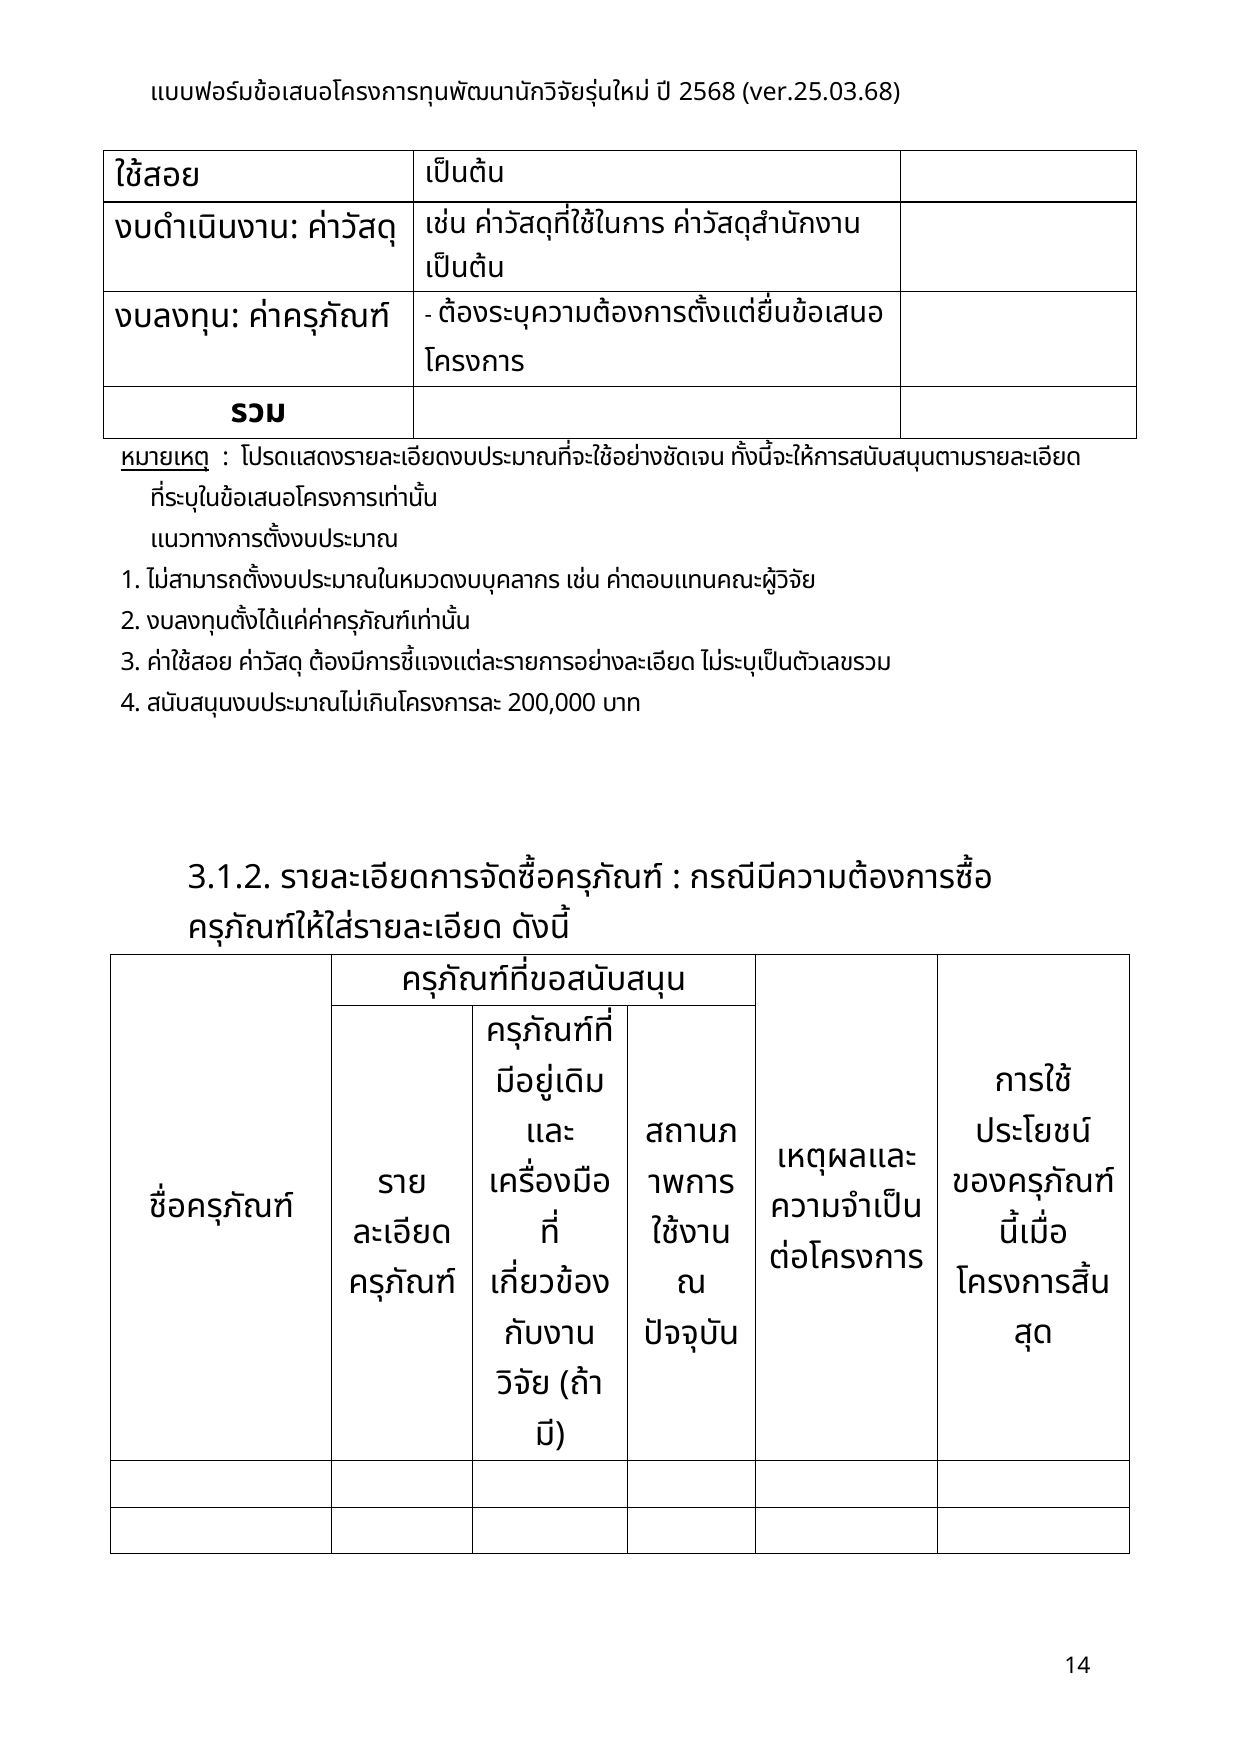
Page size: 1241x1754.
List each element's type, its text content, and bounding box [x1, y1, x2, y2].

text 4. สนับสนุนงบประมาณไม่เกินโครงการละ 200,000 บาท [120, 684, 1090, 722]
table_header การใช้ประโยชน์ของครุภัณฑ์นี้เมื่อโครงการสิ้นสุด [938, 955, 1129, 1460]
table_cell [414, 387, 900, 438]
table_cell - ต้องระบุความต้องการตั้งแต่ยื่นข้อเสนอโครงการ [414, 292, 900, 386]
table_cell รวม [104, 387, 413, 438]
table_cell [473, 1461, 627, 1507]
table_cell [332, 1461, 472, 1507]
table_cell [473, 1508, 627, 1553]
table_cell [628, 1508, 755, 1553]
table_cell [938, 1508, 1129, 1553]
table_cell [901, 292, 1136, 386]
table_cell [756, 1508, 937, 1553]
table_cell รายละเอียดครุภัณฑ์ [332, 1006, 472, 1460]
table_cell [901, 203, 1136, 291]
table_header ชื่อครุภัณฑ์ [111, 955, 331, 1460]
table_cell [104, 151, 413, 201]
table_cell [111, 1508, 331, 1553]
list 3.1.2. รายละเอียดการจัดซื้อครุภัณฑ์ : กรณีมีความต้องการซื้อครุภัณฑ์ให้ใส่รายละเอียด ดังนี้ [187, 852, 1090, 954]
table_cell [938, 1461, 1129, 1507]
table_cell [628, 1461, 755, 1507]
text 3. ค่าใช้สอย ค่าวัสดุ ต้องมีการชี้แจงแต่ละรายการอย่างละเอียด ไม่ระบุเป็นตัวเลขรวม [120, 643, 1090, 681]
table_cell [756, 1461, 937, 1507]
table_cell [901, 151, 1136, 201]
table_cell [111, 1461, 331, 1507]
table_cell ครุภัณฑ์ที่มีอยู่เดิม และเครื่องมือที่เกี่ยวข้องกับงานวิจัย (ถ้ามี) [473, 1006, 627, 1460]
table_cell งบลงทุน: ค่าครุภัณฑ์ [104, 292, 413, 386]
table_header ครุภัณฑ์ที่ขอสนับสนุน [332, 955, 755, 1005]
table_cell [414, 151, 900, 201]
table_cell [901, 387, 1136, 438]
table_cell สถานภาพการใช้งาน ณ ปัจจุบัน [628, 1006, 755, 1460]
text หมายเหตุ : โปรดแสดงรายละเอียดงบประมาณที่จะใช้อย่างชัดเจน ทั้งนี้จะให้การสนับสนุนตามรายละเอียดที่ระบุในข้อเสนอโครงการเท่านั้น [120, 439, 1090, 517]
table_cell เช่น ค่าวัสดุที่ใช้ในการ ค่าวัสดุสำนักงาน เป็นต้น [414, 203, 900, 291]
text 1. ไม่สามารถตั้งงบประมาณในหมวดงบบุคลากร เช่น ค่าตอบแทนคณะผู้วิจัย [120, 561, 1090, 599]
table_header เหตุผลและความจำเป็นต่อโครงการ [756, 955, 937, 1460]
table_cell [332, 1508, 472, 1553]
text 2. งบลงทุนตั้งได้แค่ค่าครุภัณฑ์เท่านั้น [120, 602, 1090, 640]
text แนวทางการตั้งงบประมาณ [150, 521, 1090, 558]
table_cell งบดำเนินงาน: ค่าวัสดุ [104, 203, 413, 291]
